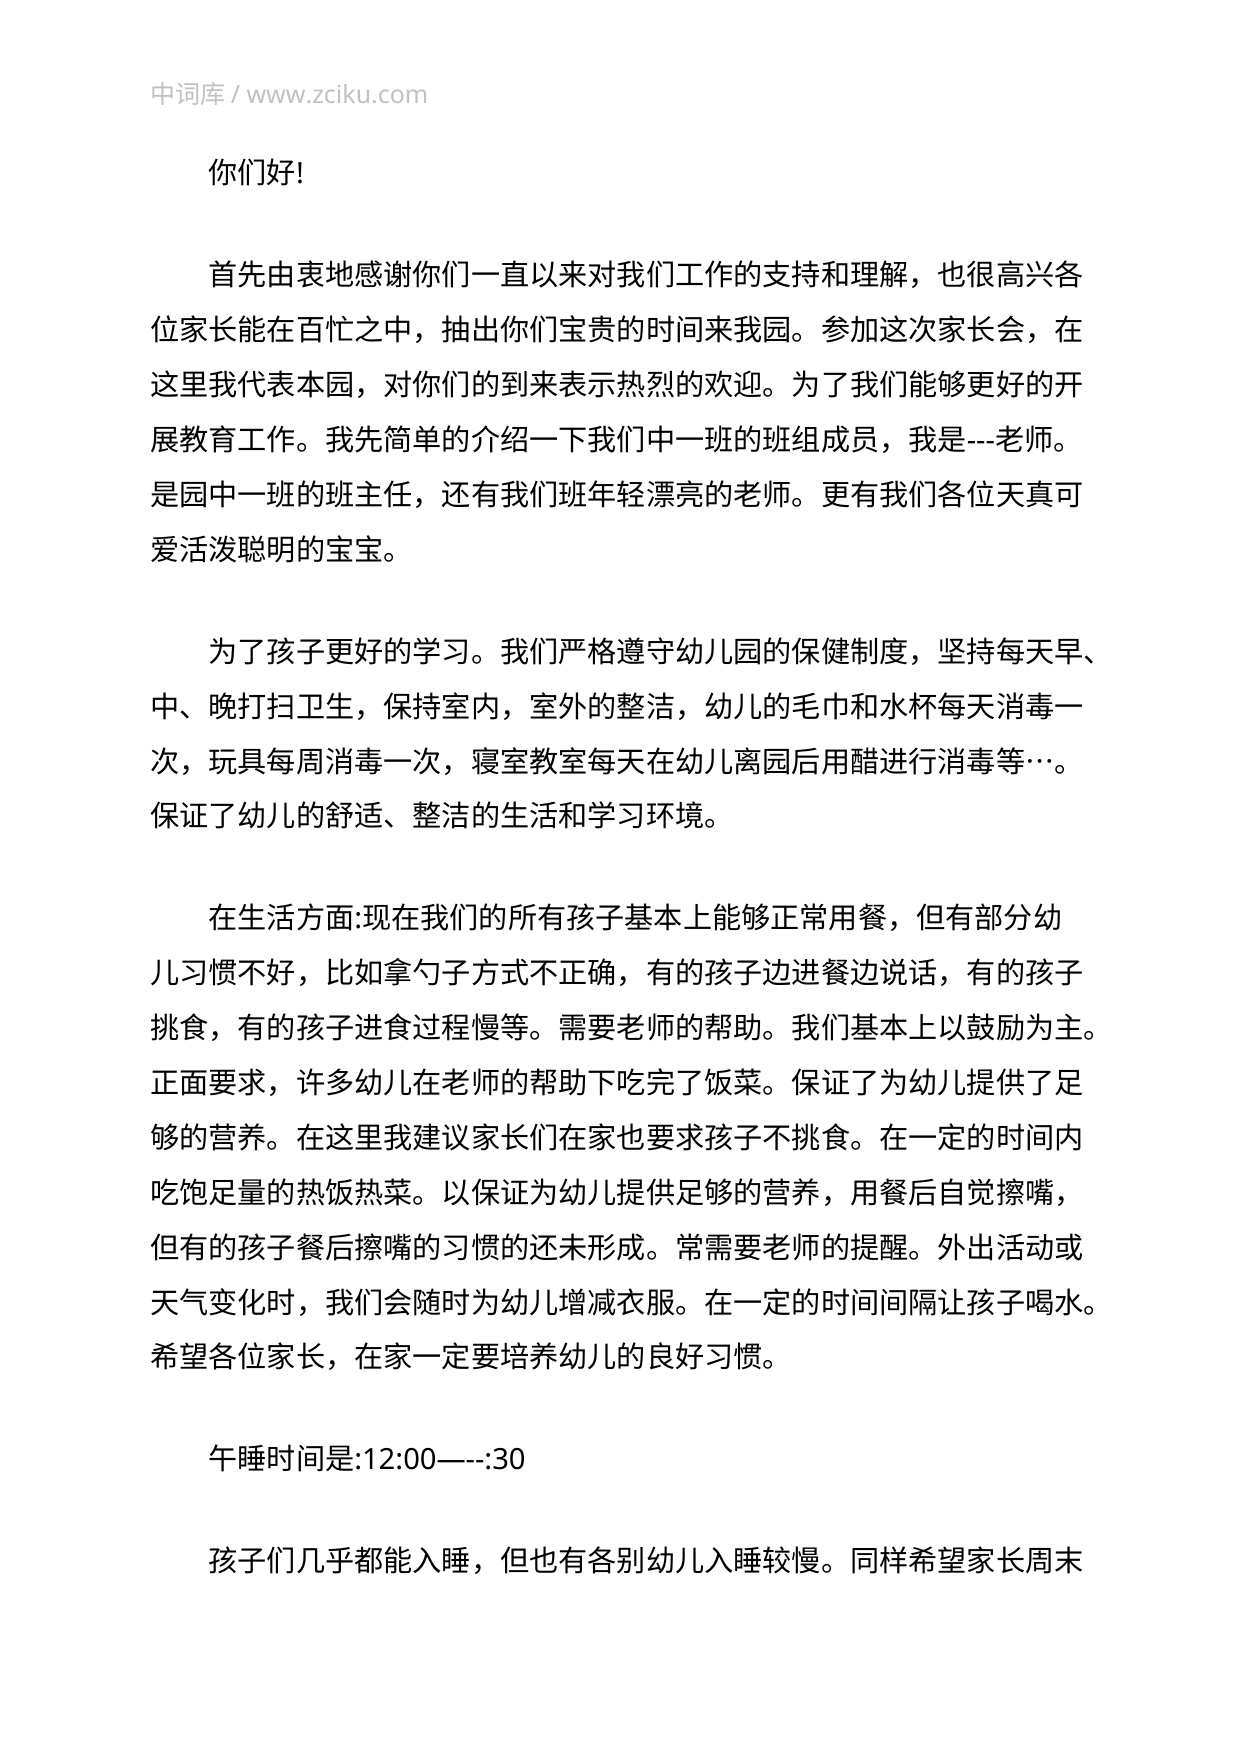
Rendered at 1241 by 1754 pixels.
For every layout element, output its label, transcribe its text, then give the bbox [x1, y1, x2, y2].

text 为了孩子更好的学习。我们严格遵守幼儿园的保健制度，坚持每天早、中、晚打扫卫生，保持室内，室外的整洁，幼儿的毛巾和水杯每天消毒一次，玩具每周消毒一次，寝室教室每天在幼儿离园后用醋进行消毒等…。保证了幼儿的舒适、整洁的生活和学习环境。 [150, 628, 1090, 835]
text 你们好! [150, 150, 1090, 192]
text 首先由衷地感谢你们一直以来对我们工作的支持和理解，也很高兴各位家长能在百忙之中，抽出你们宝贵的时间来我园。参加这次家长会，在这里我代表本园，对你们的到来表示热烈的欢迎。为了我们能够更好的开展教育工作。我先简单的介绍一下我们中一班的班组成员，我是---老师。是园中一班的班主任，还有我们班年轻漂亮的老师。更有我们各位天真可爱活泼聪明的宝宝。 [150, 252, 1090, 569]
text 午睡时间是:12:00—--:30 [150, 1436, 1090, 1478]
text 在生活方面:现在我们的所有孩子基本上能够正常用餐，但有部分幼儿习惯不好，比如拿勺子方式不正确，有的孩子边进餐边说话，有的孩子挑食，有的孩子进食过程慢等。需要老师的帮助。我们基本上以鼓励为主。正面要求，许多幼儿在老师的帮助下吃完了饭菜。保证了为幼儿提供了足够的营养。在这里我建议家长们在家也要求孩子不挑食。在一定的时间内吃饱足量的热饭热菜。以保证为幼儿提供足够的营养，用餐后自觉擦嘴，但有的孩子餐后擦嘴的习惯的还未形成。常需要老师的提醒。外出活动或天气变化时，我们会随时为幼儿增减衣服。在一定的时间间隔让孩子喝水。希望各位家长，在家一定要培养幼儿的良好习惯。 [150, 895, 1090, 1376]
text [150, 1538, 1090, 1580]
